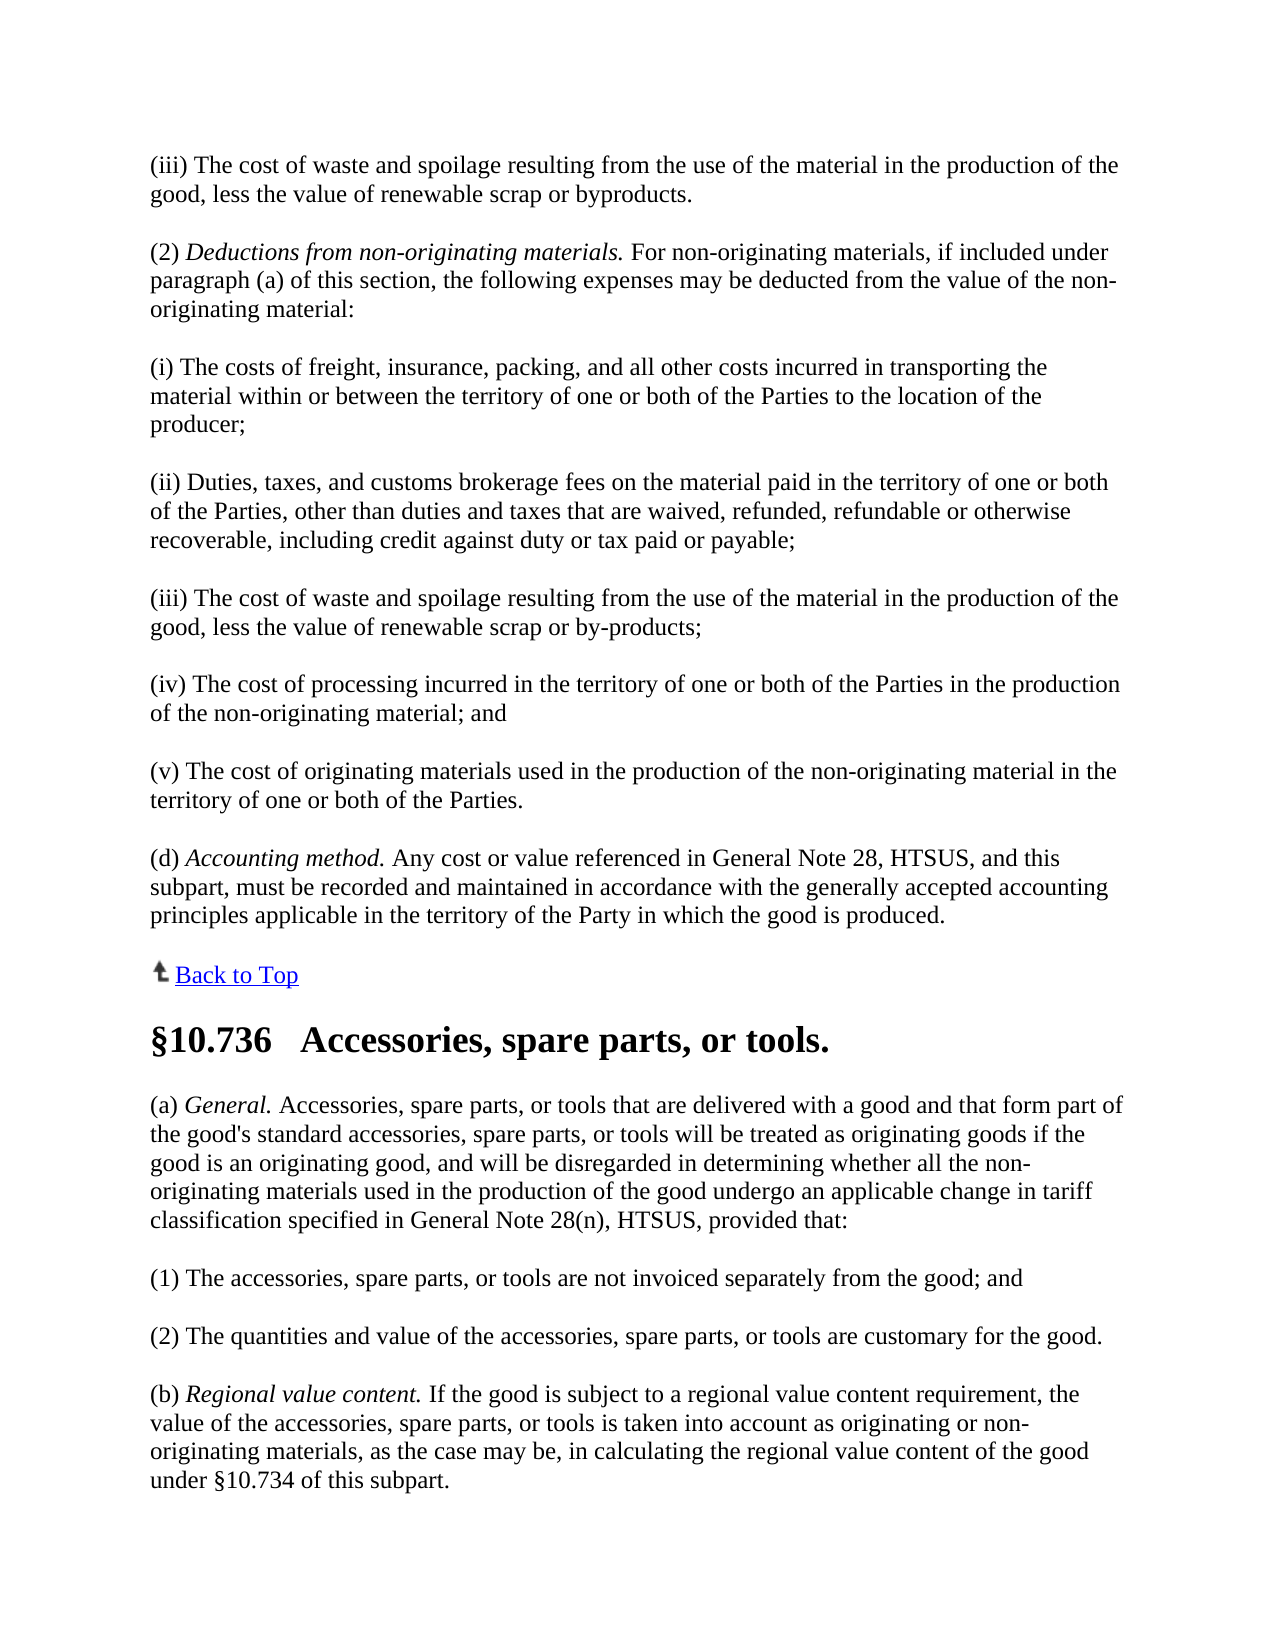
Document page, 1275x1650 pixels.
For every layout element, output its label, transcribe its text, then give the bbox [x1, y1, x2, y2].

picture [150, 958, 175, 984]
text (iii) The cost of waste and spoilage resulting from the use of the material in the production of the good, less the value of renewable scrap or by-products; [150, 583, 1125, 640]
text (iv) The cost of processing incurred in the territory of one or both of the Parties in the production of the non-originating material; and [150, 669, 1125, 727]
text (2) The quantities and value of the accessories, spare parts, or tools are customary for the good. [150, 1321, 1125, 1350]
text (a) General. Accessories, spare parts, or tools that are delivered with a good and that form part of the good's standard accessories, spare parts, or tools will be treated as originating goods if the good is an originating good, and will be disregarded in determining whether all the non-originating materials used in the production of the good undergo an applicable change in tariff classification specified in General Note 28(n), HTSUS, provided that: [150, 1090, 1125, 1234]
text (b) Regional value content. If the good is subject to a regional value content requirement, the value of the accessories, spare parts, or tools is taken into account as originating or non-originating materials, as the case may be, in calculating the regional value content of the good under §10.734 of this subpart. [150, 1379, 1125, 1494]
text (v) The cost of originating materials used in the production of the non-originating material in the territory of one or both of the Parties. [150, 756, 1125, 814]
text (ii) Duties, taxes, and customs brokerage fees on the material paid in the territory of one or both of the Parties, other than duties and taxes that are waived, refunded, refundable or otherwise recoverable, including credit against duty or tax paid or payable; [150, 467, 1125, 554]
text §10.736 Accessories, spare parts, or tools. [150, 1018, 1125, 1061]
text (iii) The cost of waste and spoilage resulting from the use of the material in the production of the good, less the value of renewable scrap or byproducts. [150, 150, 1125, 207]
text (1) The accessories, spare parts, or tools are not invoiced separately from the good; and [150, 1263, 1125, 1292]
text Back to Top [150, 958, 1125, 989]
text (d) Accounting method. Any cost or value referenced in General Note 28, HTSUS, and this subpart, must be recorded and maintained in accordance with the generally accepted accounting principles applicable in the territory of the Party in which the good is produced. [150, 843, 1125, 929]
text (2) Deductions from non-originating materials. For non-originating materials, if included under paragraph (a) of this section, the following expenses may be deducted from the value of the non-originating material: [150, 237, 1125, 323]
